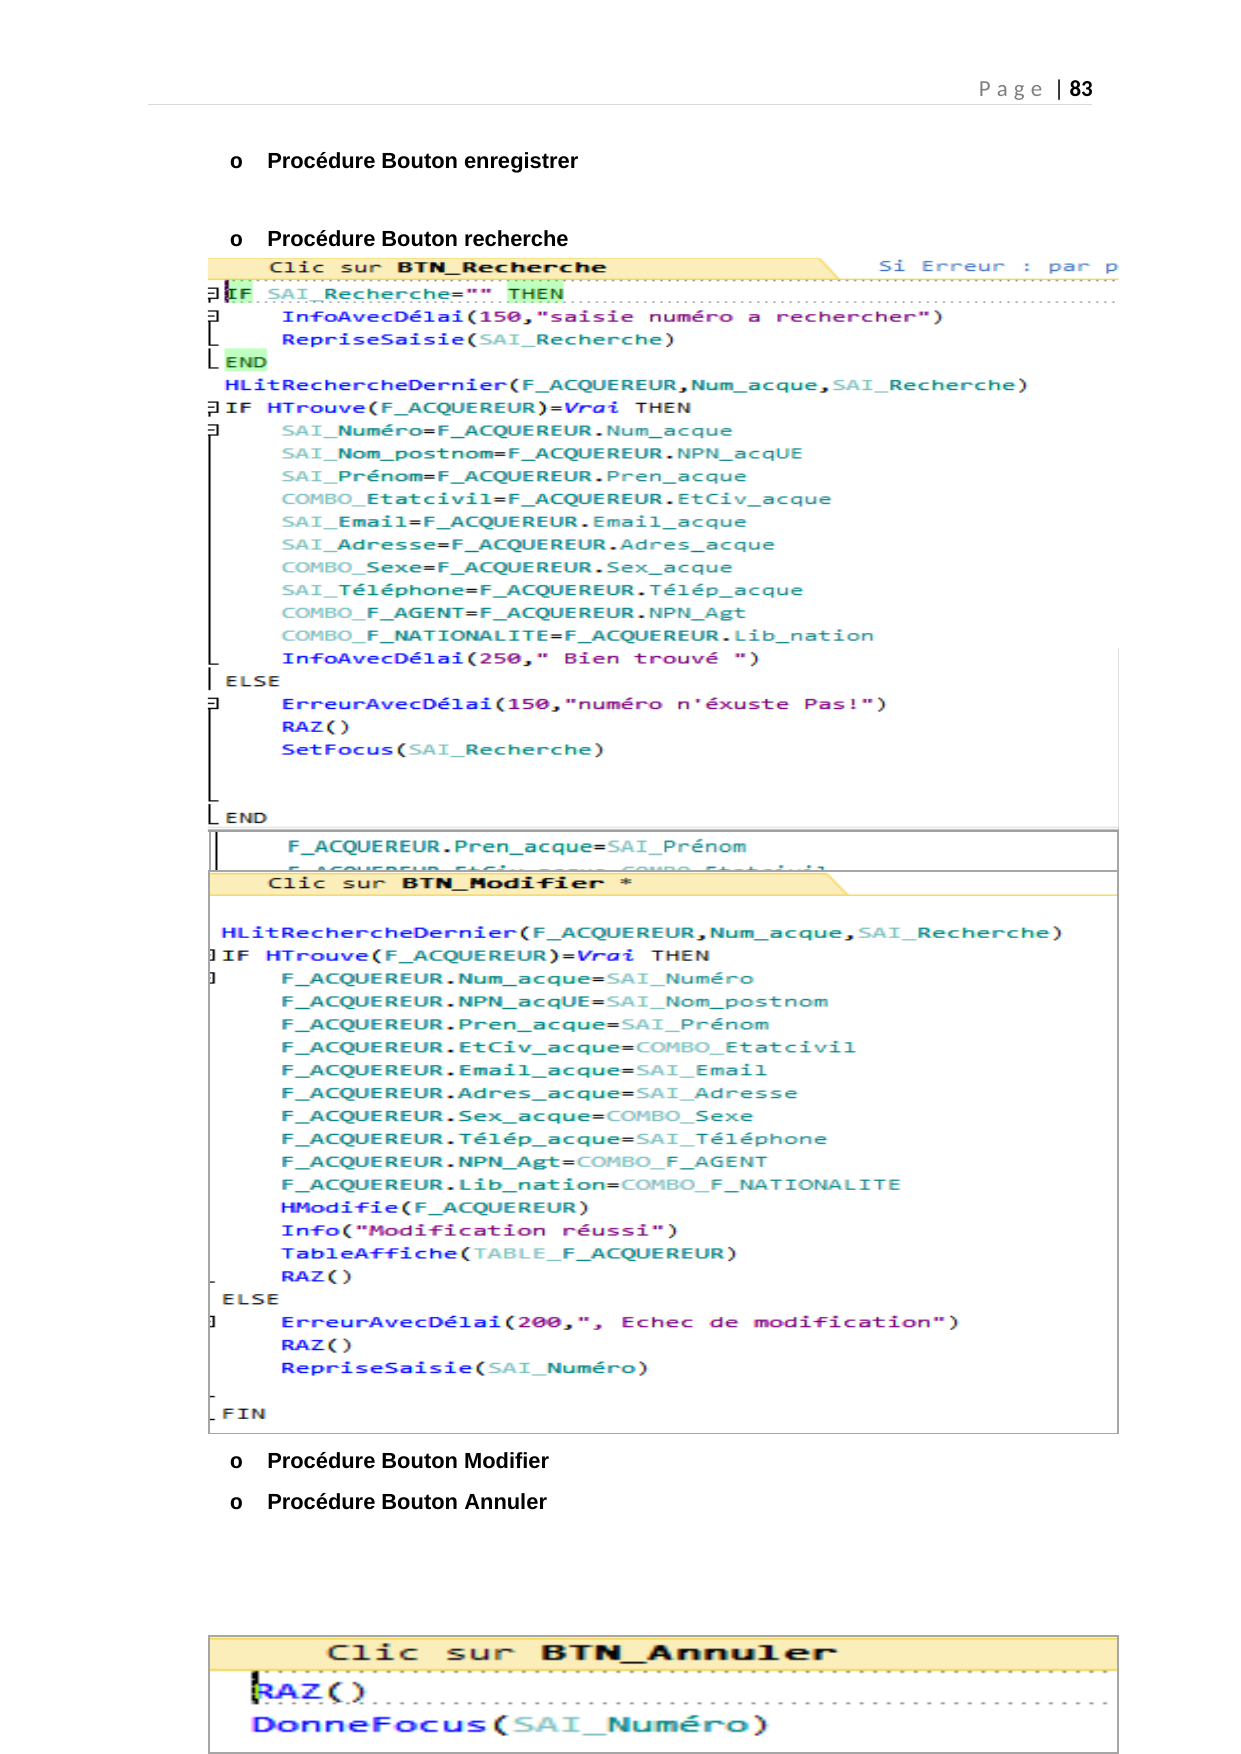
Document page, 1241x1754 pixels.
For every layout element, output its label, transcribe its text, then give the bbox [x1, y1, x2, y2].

picture [207, 258, 1119, 870]
list Procédure Bouton recherche [267, 226, 1092, 253]
picture [210, 1637, 1117, 1752]
picture [210, 872, 1117, 1433]
list Procédure Bouton Annuler [229, 1488, 1092, 1516]
list Procédure Bouton Modifier [229, 1434, 1092, 1475]
list Procédure Bouton enregistrer [267, 148, 1092, 175]
